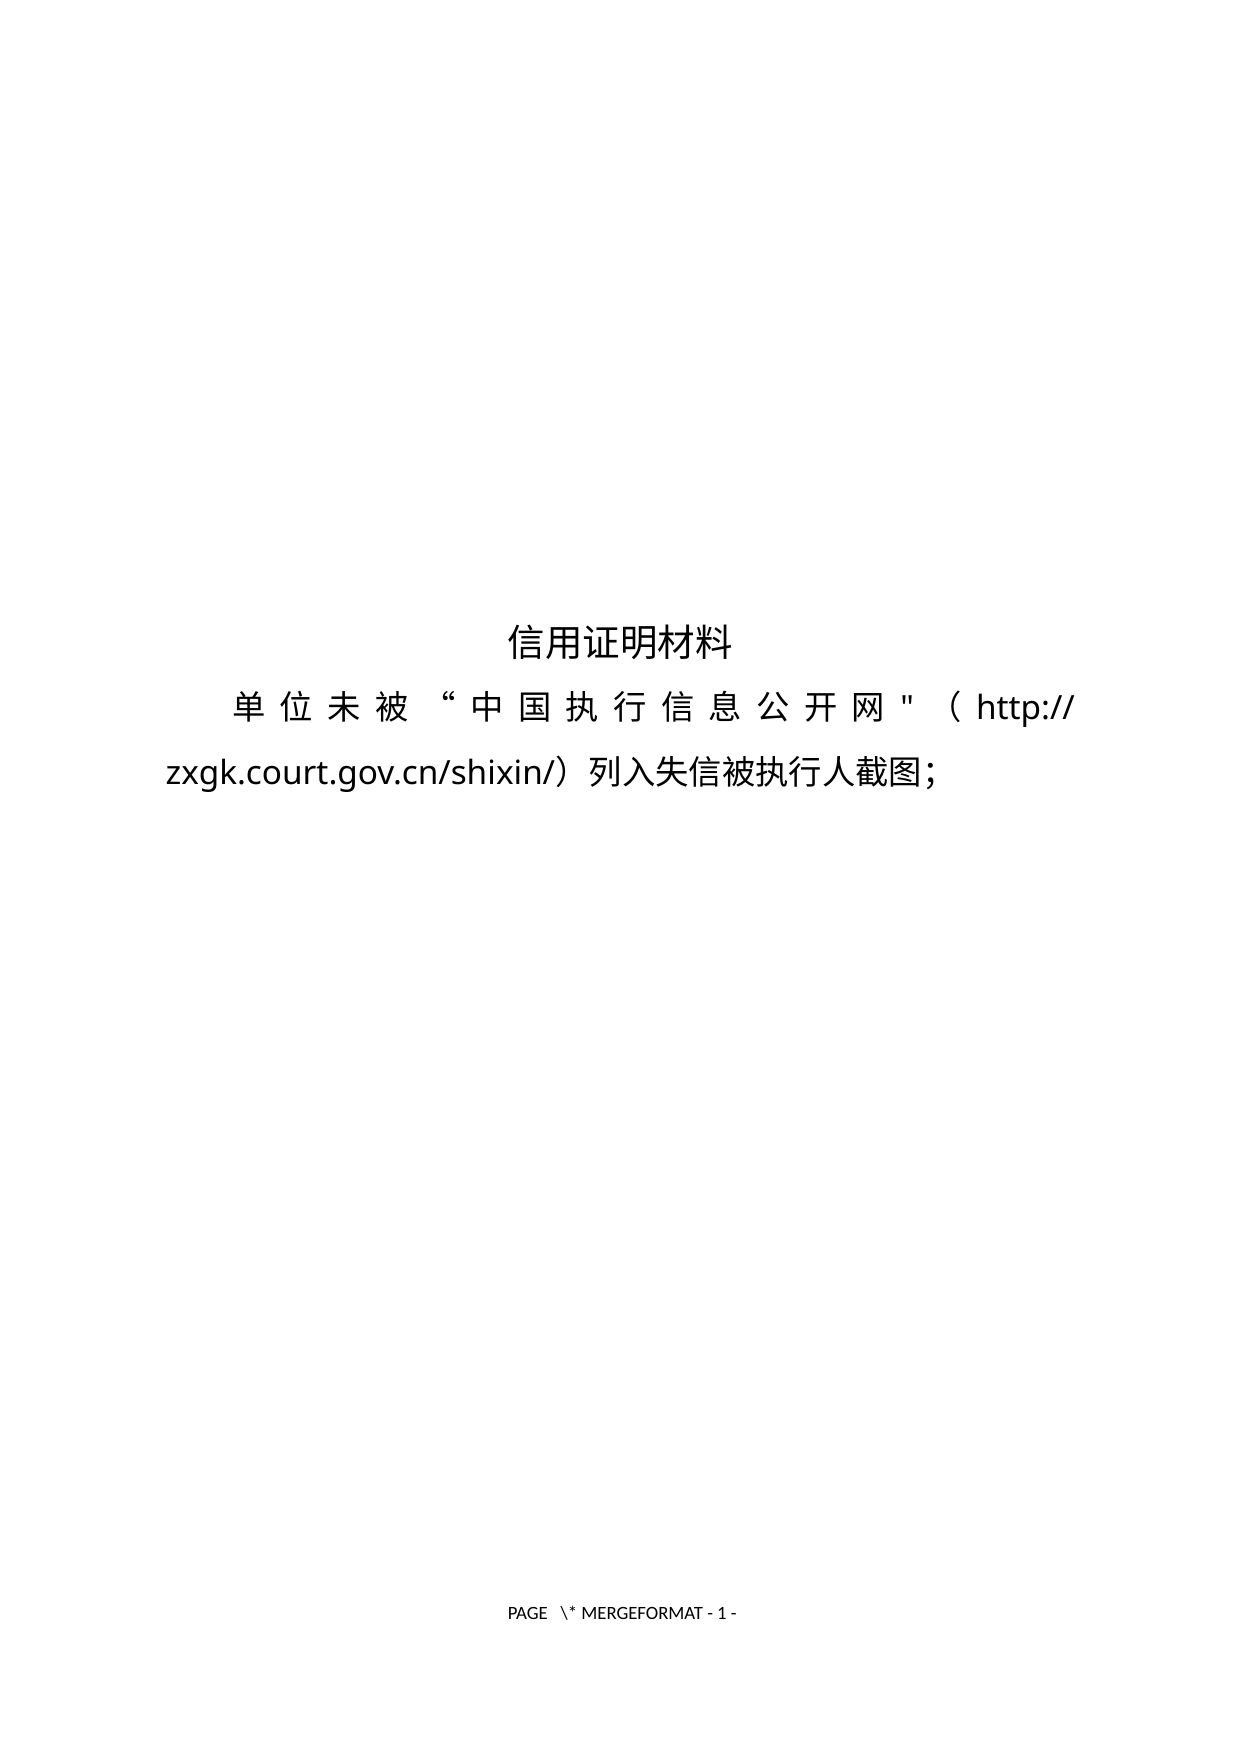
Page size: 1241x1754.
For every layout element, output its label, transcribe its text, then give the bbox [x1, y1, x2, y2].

text 信用证明材料 [165, 608, 1075, 673]
text 单位未被“中国执行信息公开网"（http://zxgk.court.gov.cn/shixin/）列入失信被执行人截图； [165, 673, 1075, 803]
